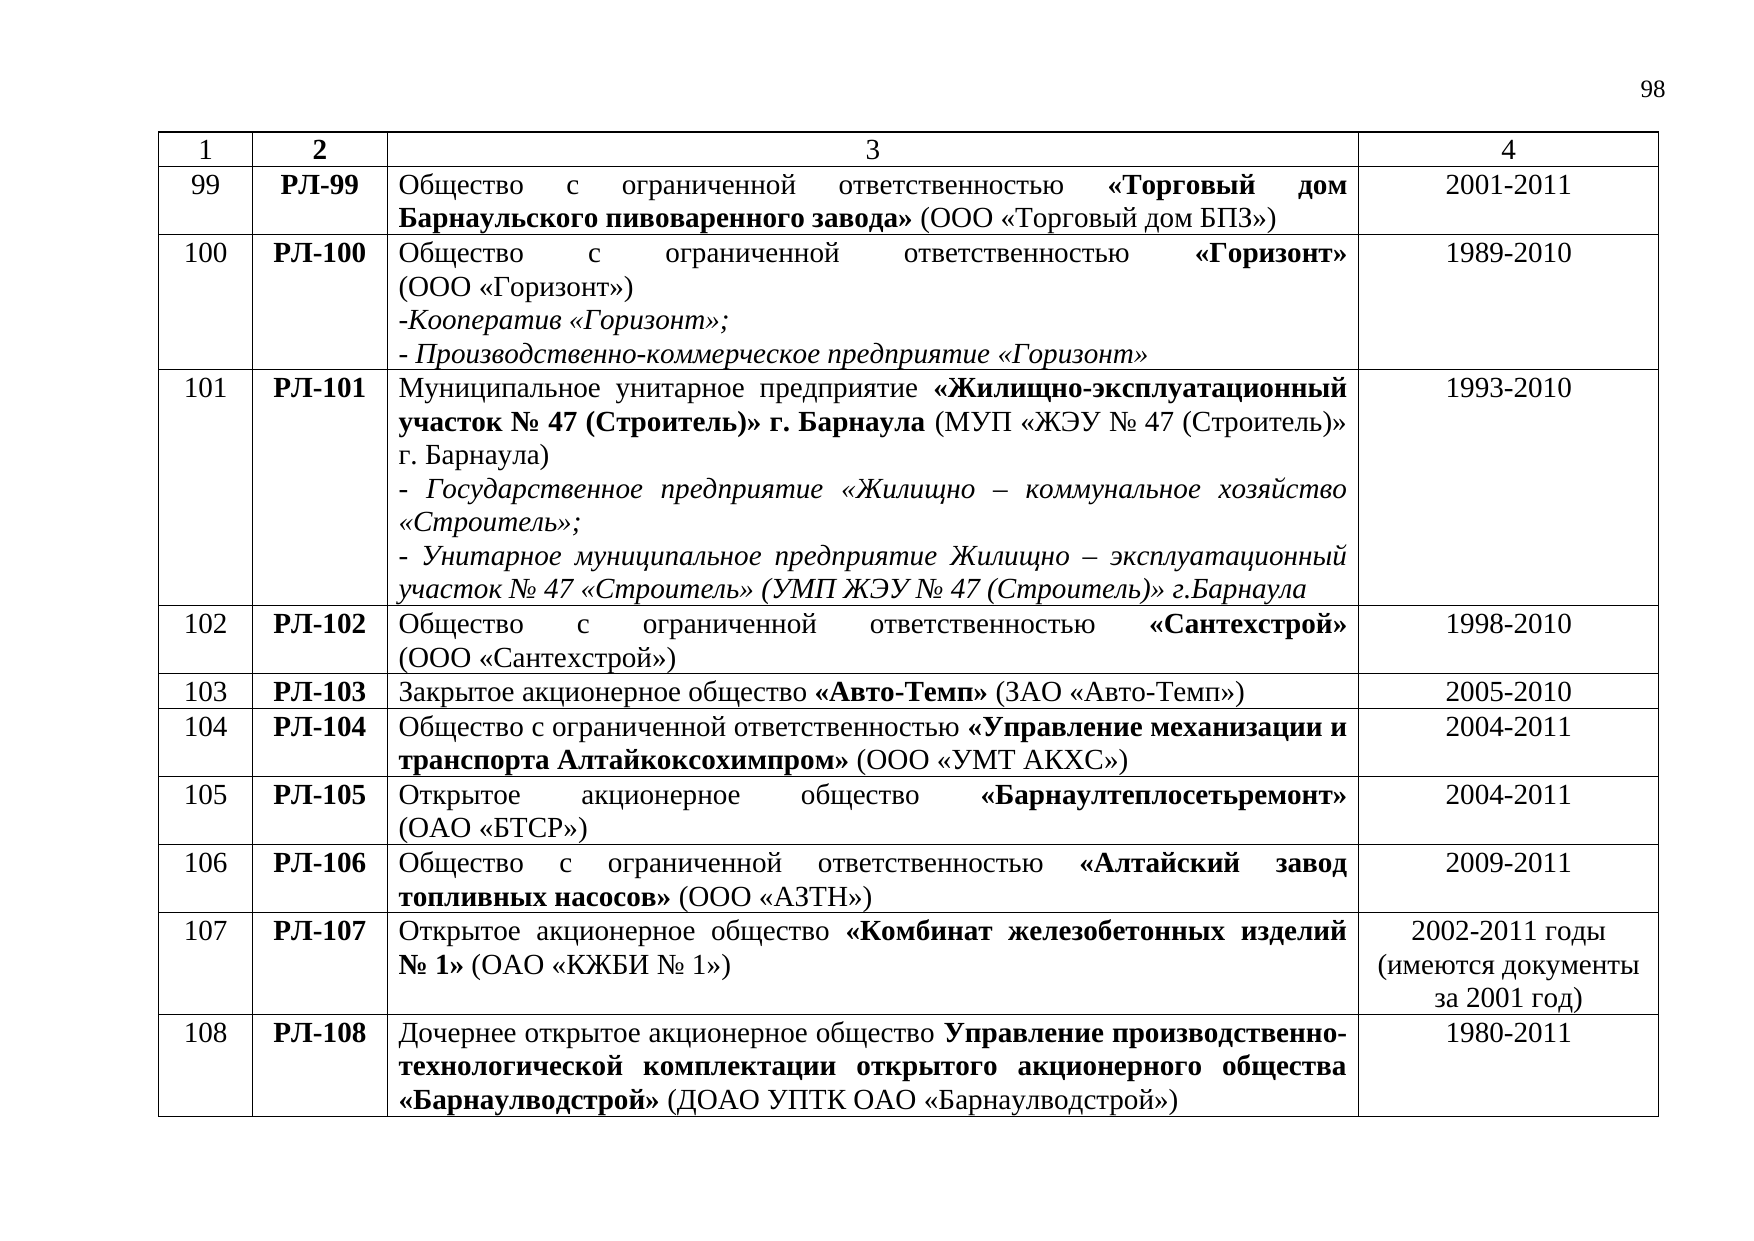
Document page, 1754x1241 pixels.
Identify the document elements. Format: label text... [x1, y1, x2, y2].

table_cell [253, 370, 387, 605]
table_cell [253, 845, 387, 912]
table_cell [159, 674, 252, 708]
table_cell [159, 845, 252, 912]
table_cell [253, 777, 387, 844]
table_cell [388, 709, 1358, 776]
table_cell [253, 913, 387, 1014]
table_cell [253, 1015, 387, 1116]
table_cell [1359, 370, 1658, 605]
table_header 1 [159, 133, 252, 166]
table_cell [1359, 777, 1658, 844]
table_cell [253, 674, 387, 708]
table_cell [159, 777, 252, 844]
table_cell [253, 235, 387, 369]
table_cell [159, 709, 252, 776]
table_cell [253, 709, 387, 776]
table_header 2 [253, 133, 387, 166]
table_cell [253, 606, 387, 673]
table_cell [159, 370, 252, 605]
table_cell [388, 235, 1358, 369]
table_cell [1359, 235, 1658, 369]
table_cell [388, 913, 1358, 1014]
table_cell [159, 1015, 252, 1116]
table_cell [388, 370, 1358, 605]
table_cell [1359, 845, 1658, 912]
table_header 3 [388, 133, 1358, 166]
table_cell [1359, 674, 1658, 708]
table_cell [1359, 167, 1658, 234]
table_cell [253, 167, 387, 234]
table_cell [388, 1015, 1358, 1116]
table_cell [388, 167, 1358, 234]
table_header 4 [1359, 133, 1658, 166]
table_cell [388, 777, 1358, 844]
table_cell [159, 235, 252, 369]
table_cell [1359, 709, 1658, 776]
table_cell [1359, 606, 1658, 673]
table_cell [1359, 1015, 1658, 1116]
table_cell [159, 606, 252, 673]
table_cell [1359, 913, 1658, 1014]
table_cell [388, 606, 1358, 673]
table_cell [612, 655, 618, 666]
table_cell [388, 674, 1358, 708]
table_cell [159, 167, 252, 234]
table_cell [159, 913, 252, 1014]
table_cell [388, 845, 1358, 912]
